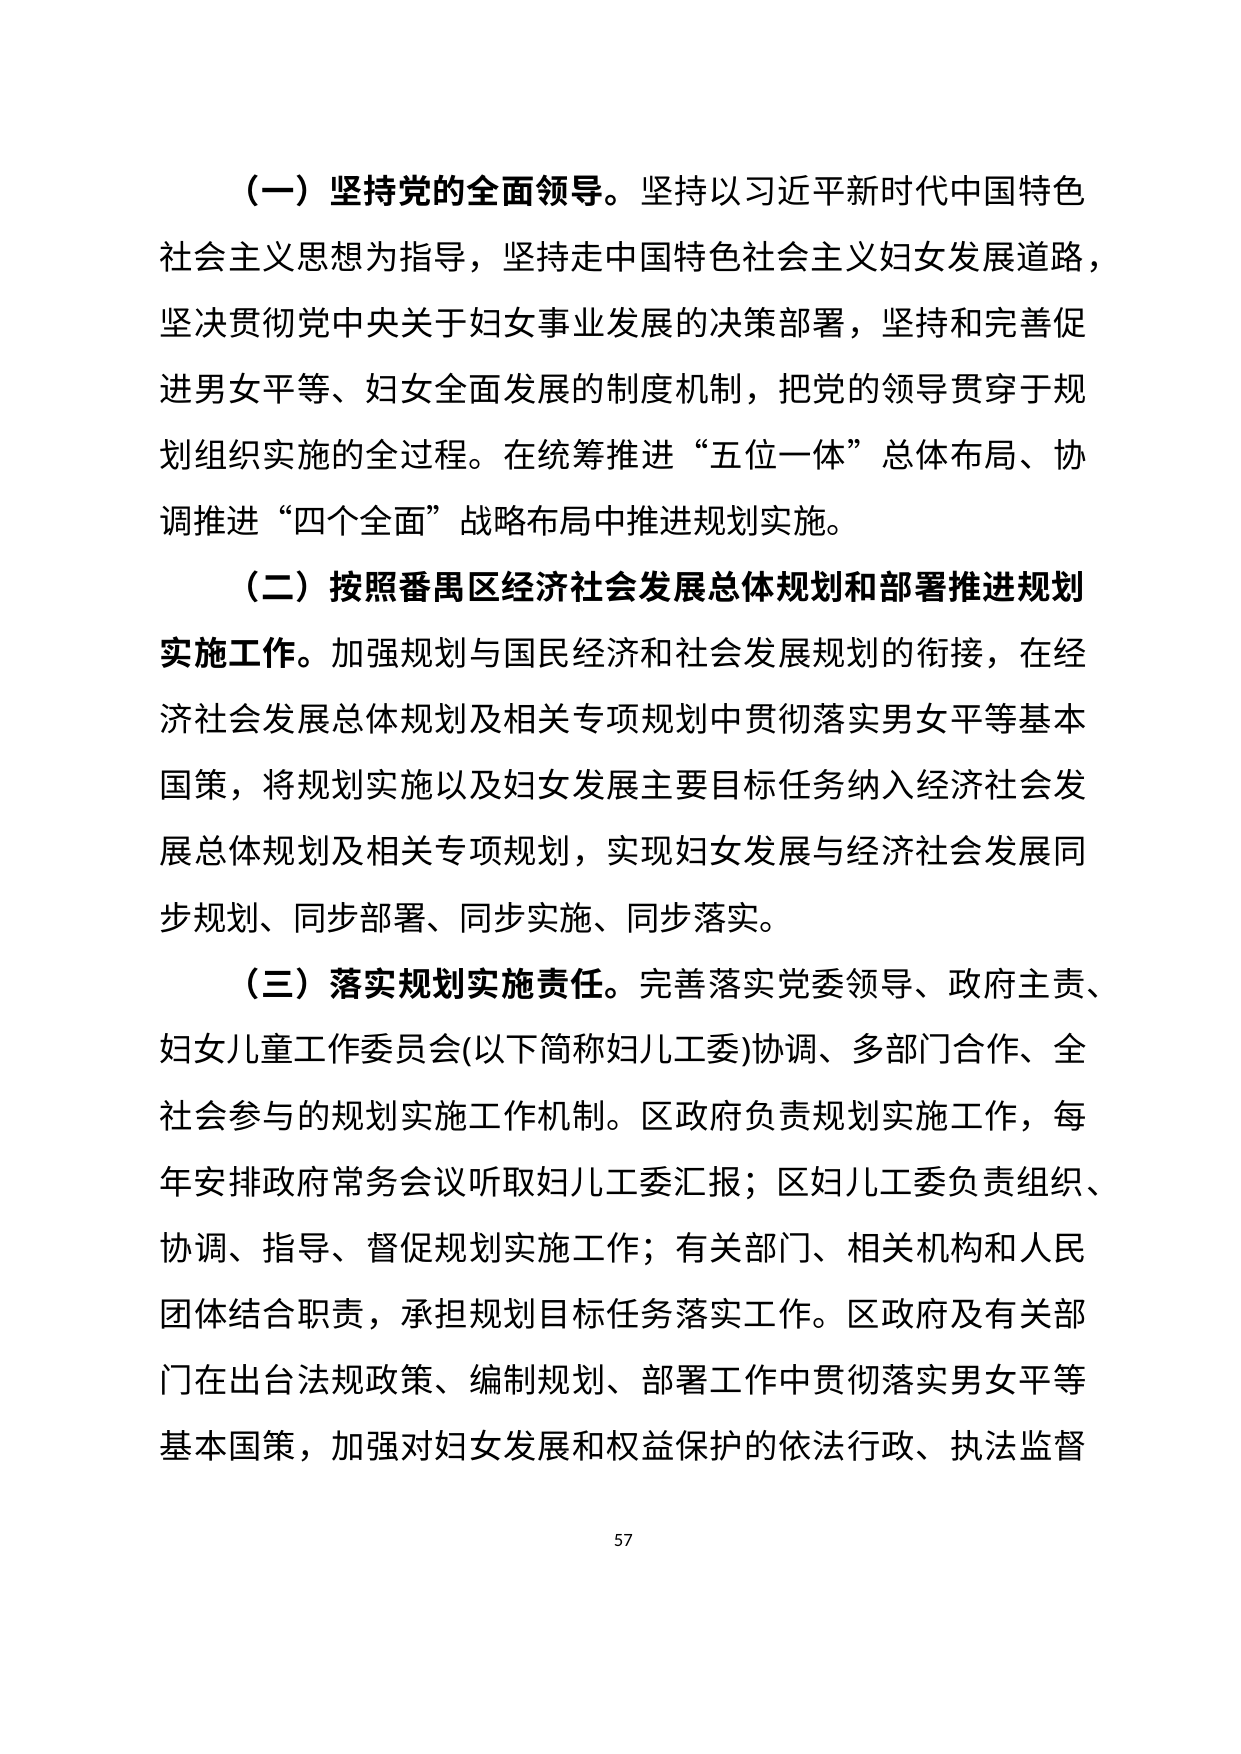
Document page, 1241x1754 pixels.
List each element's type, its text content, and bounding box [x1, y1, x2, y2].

text （二）按照番禺区经济社会发展总体规划和部署推进规划实施工作。加强规划与国民经济和社会发展规划的衔接，在经济社会发展总体规划及相关专项规划中贯彻落实男女平等基本国策，将规划实施以及妇女发展主要目标任务纳入经济社会发展总体规划及相关专项规划，实现妇女发展与经济社会发展同步规划、同步部署、同步实施、同步落实。 [159, 552, 1087, 948]
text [159, 948, 1087, 1477]
text （一）坚持党的全面领导。坚持以习近平新时代中国特色社会主义思想为指导，坚持走中国特色社会主义妇女发展道路，坚决贯彻党中央关于妇女事业发展的决策部署，坚持和完善促进男女平等、妇女全面发展的制度机制，把党的领导贯穿于规划组织实施的全过程。在统筹推进“五位一体”总体布局、协调推进“四个全面”战略布局中推进规划实施。 [159, 156, 1087, 552]
